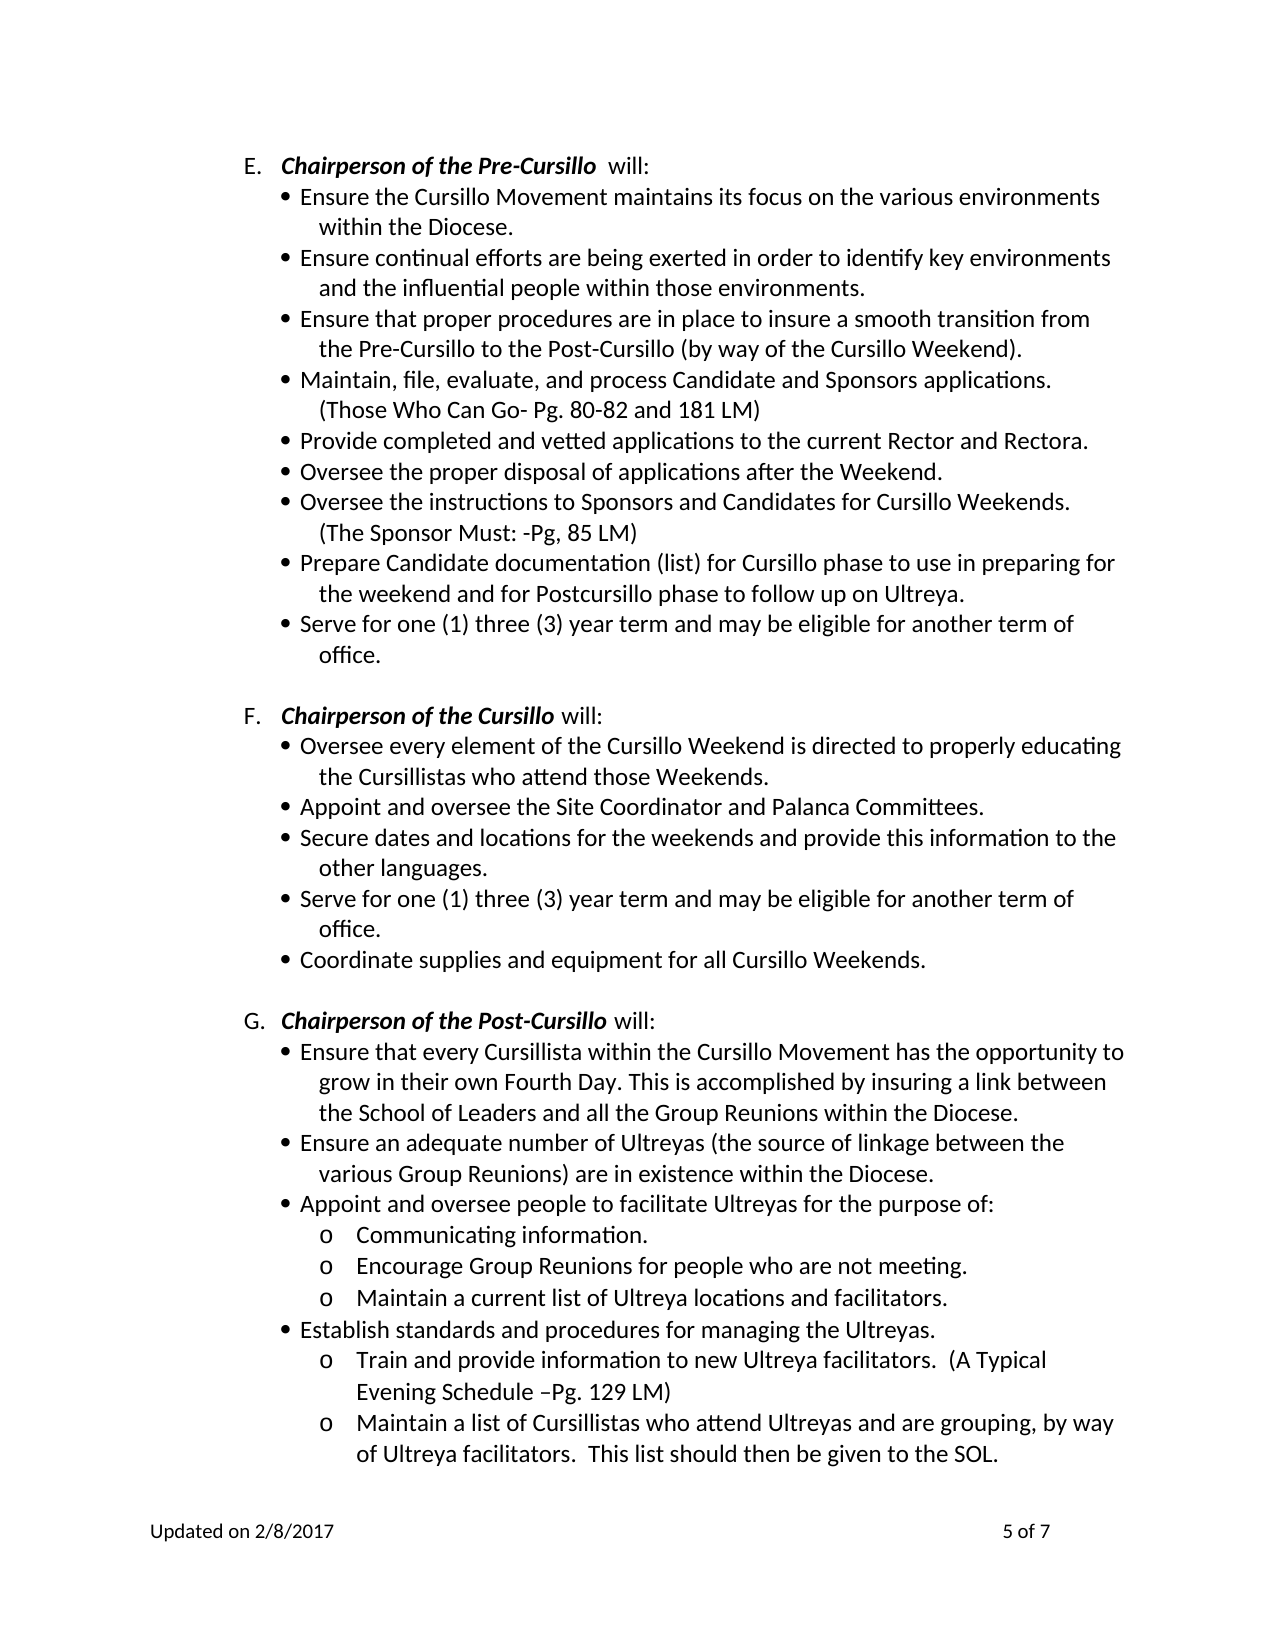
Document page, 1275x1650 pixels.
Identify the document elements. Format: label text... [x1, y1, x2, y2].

list Ensure an adequate number of Ultreyas (the source of linkage between the various Group Reunions) are in existence within the Diocese. [281, 1127, 1125, 1188]
list Oversee every element of the Cursillo Weekend is directed to properly educating the Cursillistas who attend those Weekends. [281, 730, 1125, 791]
list Chairperson of the Cursillo will: [244, 700, 1125, 730]
list Communicating information. [319, 1219, 1125, 1251]
list Ensure continual efforts are being exerted in order to identify key environments and the influential people within those environments. [281, 242, 1125, 303]
list Maintain a list of Cursillistas who attend Ultreyas and are grouping, by way of Ultreya facilitators. This list should then be given to the SOL. [319, 1407, 1125, 1469]
list Appoint and oversee the Site Coordinator and Palanca Committees. [281, 791, 1125, 822]
list Encourage Group Reunions for people who are not meeting. [319, 1251, 1125, 1282]
list Provide completed and vetted applications to the current Rector and Rectora. [281, 425, 1125, 456]
list Appoint and oversee people to facilitate Ultreyas for the purpose of: [281, 1188, 1125, 1219]
list Coordinate supplies and equipment for all Cursillo Weekends. [281, 944, 1125, 974]
list Oversee the instructions to Sponsors and Candidates for Cursillo Weekends. (The Sponsor Must: -Pg, 85 LM) [281, 486, 1125, 547]
list Train and provide information to new Ultreya facilitators. (A Typical Evening Schedule –Pg. 129 LM) [319, 1344, 1125, 1407]
list Prepare Candidate documentation (list) for Cursillo phase to use in preparing for the weekend and for Postcursillo phase to follow up on Ultreya. [281, 547, 1125, 608]
list Chairperson of the Pre-Cursillo will: [244, 151, 1125, 181]
list Ensure the Cursillo Movement maintains its focus on the various environments within the Diocese. [281, 181, 1125, 242]
list Oversee the proper disposal of applications after the Weekend. [281, 456, 1125, 486]
list Establish standards and procedures for managing the Ultreyas. [281, 1314, 1125, 1344]
list Chairperson of the Post-Cursillo will: [244, 1005, 1125, 1036]
list Secure dates and locations for the weekends and provide this information to the other languages. [281, 822, 1125, 883]
list Serve for one (1) three (3) year term and may be eligible for another term of office. [281, 608, 1125, 669]
list Maintain, file, evaluate, and process Candidate and Sponsors applications. (Those Who Can Go- Pg. 80-82 and 181 LM) [281, 364, 1125, 425]
list Ensure that proper procedures are in place to insure a smooth transition from the Pre-Cursillo to the Post-Cursillo (by way of the Cursillo Weekend). [281, 303, 1125, 364]
list Serve for one (1) three (3) year term and may be eligible for another term of office. [281, 883, 1125, 944]
list Maintain a current list of Ultreya locations and facilitators. [319, 1282, 1125, 1314]
list Ensure that every Cursillista within the Cursillo Movement has the opportunity to grow in their own Fourth Day. This is accomplished by insuring a link between the School of Leaders and all the Group Reunions within the Diocese. [281, 1036, 1125, 1127]
